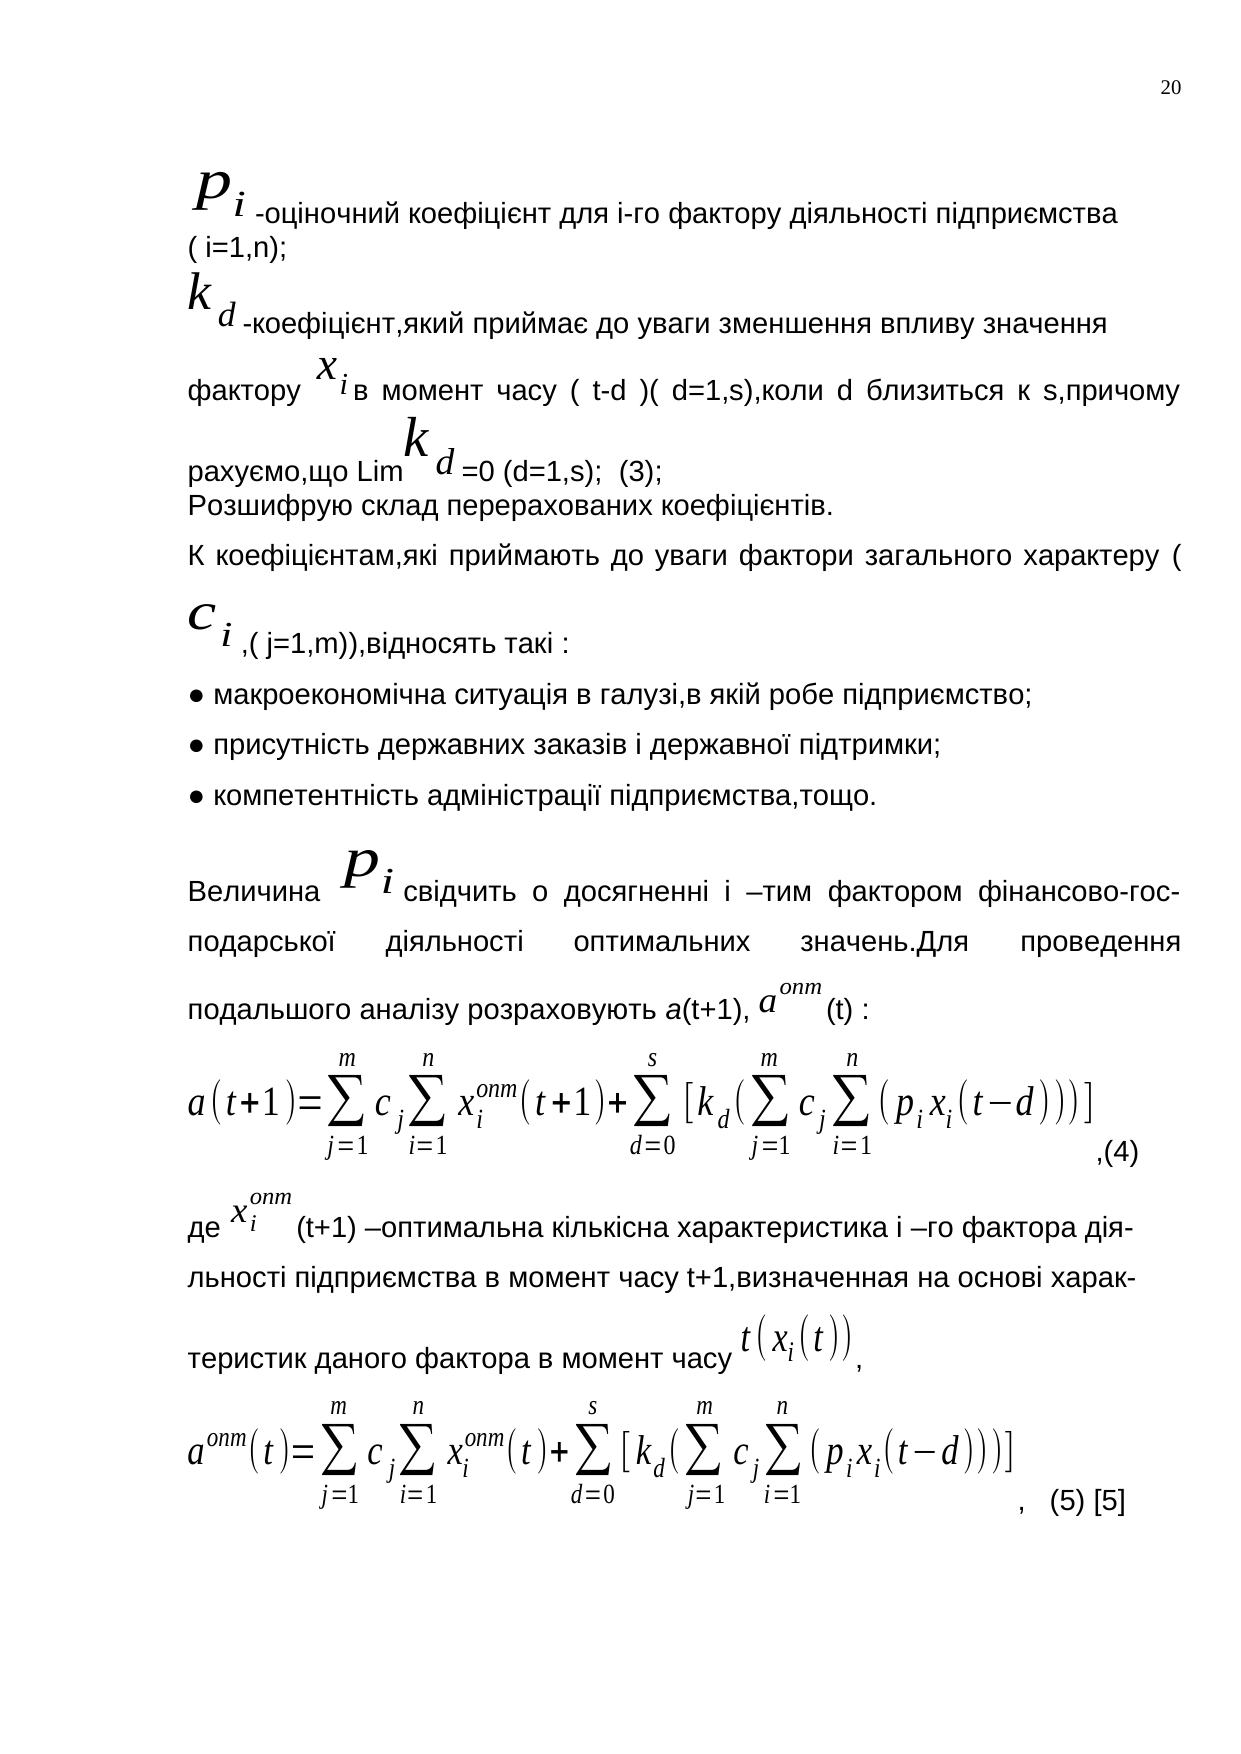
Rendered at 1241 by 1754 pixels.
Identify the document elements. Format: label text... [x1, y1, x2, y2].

text фактору в момент часу ( t-d )( d=1,s),коли d близиться к s,причому рахуємо,що Lim=0 (d=1,s); (3); [187, 339, 1181, 488]
text -коефіцієнт,який приймає до уваги зменшення впливу значення [187, 263, 1181, 339]
text ● компетентність адміністрації підприємства,тощо. [187, 777, 1181, 811]
text -оціночний коефіцієнт для i-го фактору діяльності підприємства [187, 150, 1181, 229]
text К коефіцієнтам,які приймають до уваги фактори загального характеру (,( j=1,m)),відносять такі : [187, 538, 1181, 660]
text ( i=1,n); [187, 229, 1181, 263]
text льності підприємства в момент часу t+1,визначенная на основі харак- [187, 1260, 1181, 1294]
text ,(4) [187, 1043, 1181, 1168]
text ● макроекономічна ситуація в галузі,в якій робе підприємство; [187, 677, 1181, 710]
text Величина свідчить о досягненні i –тим фактором фінансово-гос-подарської діяльності оптимальних значень.Для проведення подальшого аналізу розраховують а(t+1), (t) : [187, 828, 1181, 1026]
text теристик даного фактора в момент часу , [187, 1311, 1181, 1375]
text де (t+1) –оптимальна кількісна характеристика i –го фактора дія- [187, 1184, 1181, 1244]
text , (5) [5] [187, 1391, 1181, 1516]
text Розшифрую склад перерахованих коефіцієнтів. [187, 488, 1181, 521]
text ● присутність державних заказів і державної підтримки; [187, 727, 1181, 761]
